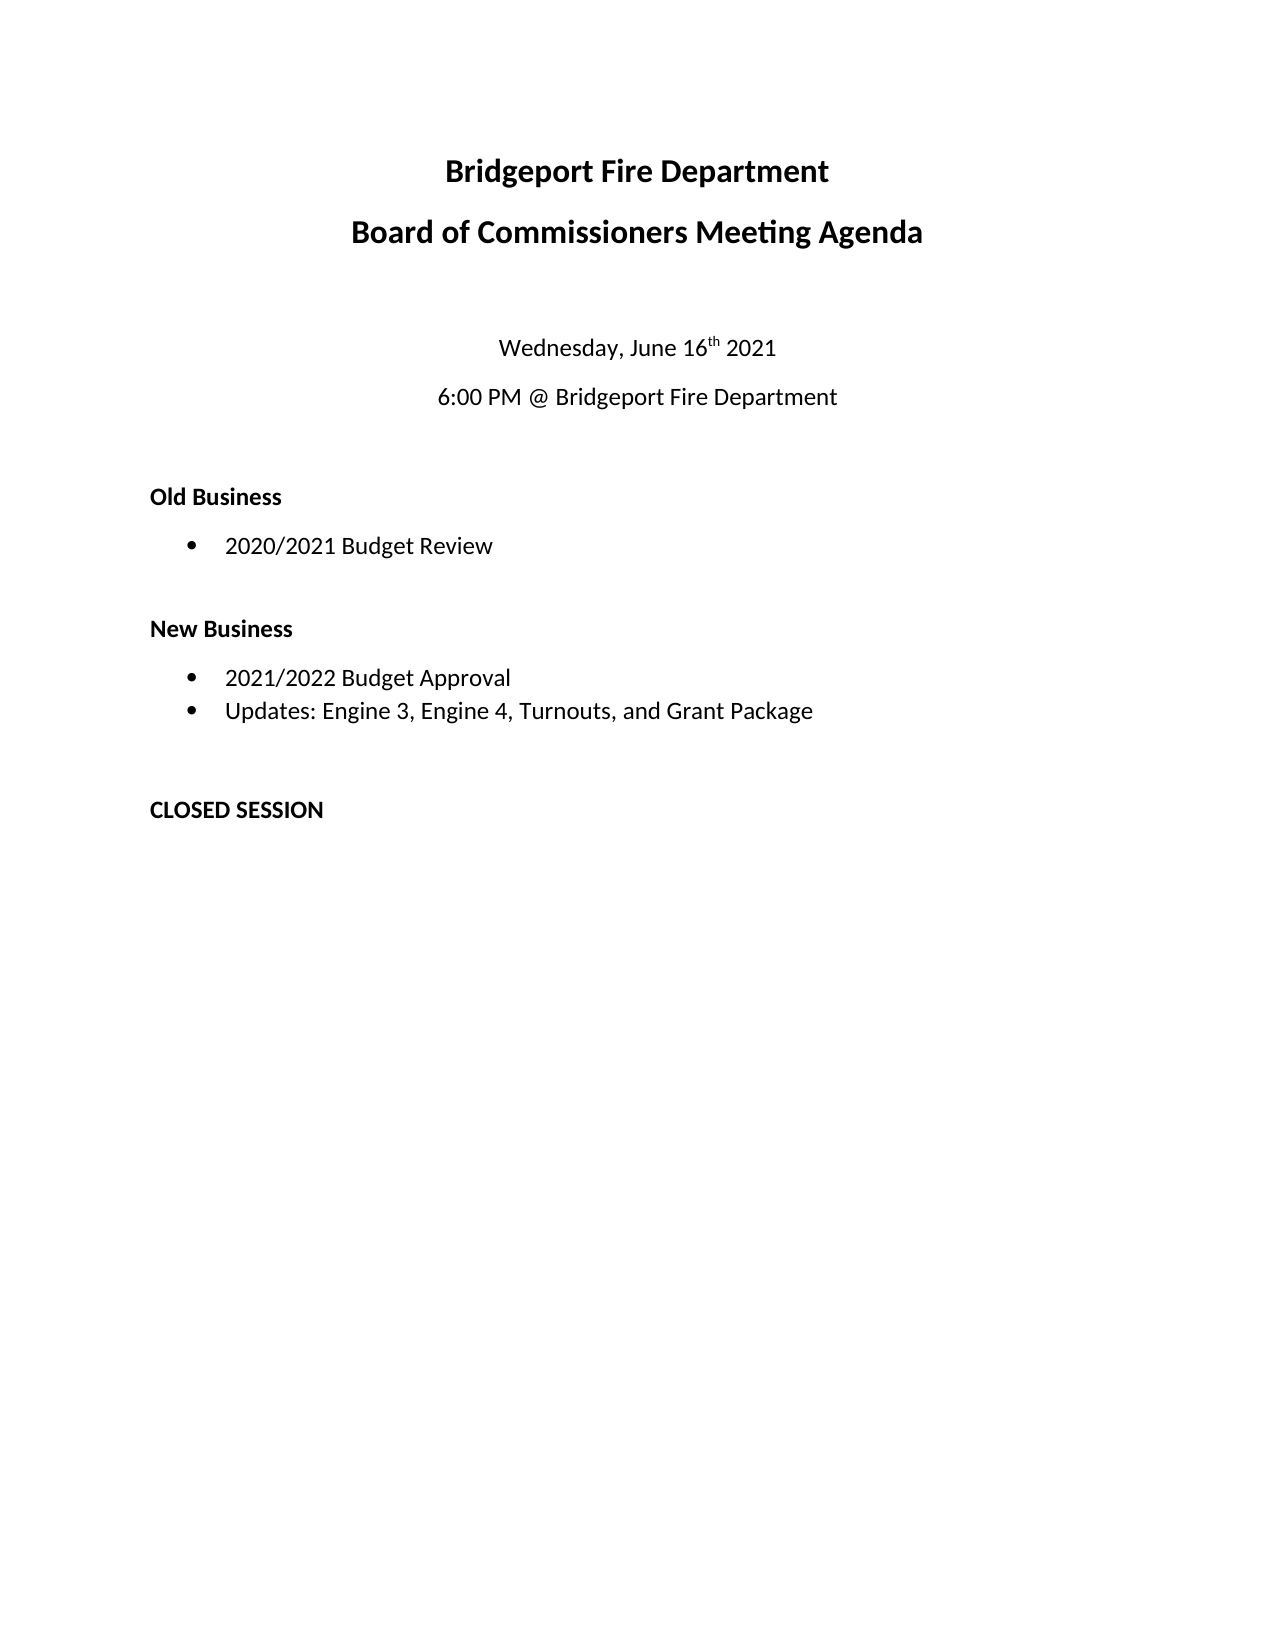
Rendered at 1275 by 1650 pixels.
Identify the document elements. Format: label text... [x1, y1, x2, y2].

text Wednesday, June 16th 2021 [150, 332, 1125, 362]
text Old Business [150, 481, 1125, 511]
text CLOSED SESSION [150, 794, 1125, 825]
text 6:00 PM @ Bridgeport Fire Department [150, 381, 1125, 412]
text Board of Commissioners Meeting Agenda [150, 211, 1125, 251]
text New Business [150, 613, 1125, 643]
list 2020/2021 Budget Review [187, 530, 1125, 561]
list Updates: Engine 3, Engine 4, Turnouts, and Grant Package [187, 695, 1125, 726]
list 2021/2022 Budget Approval [187, 662, 1125, 693]
text Bridgeport Fire Department [150, 150, 1125, 191]
